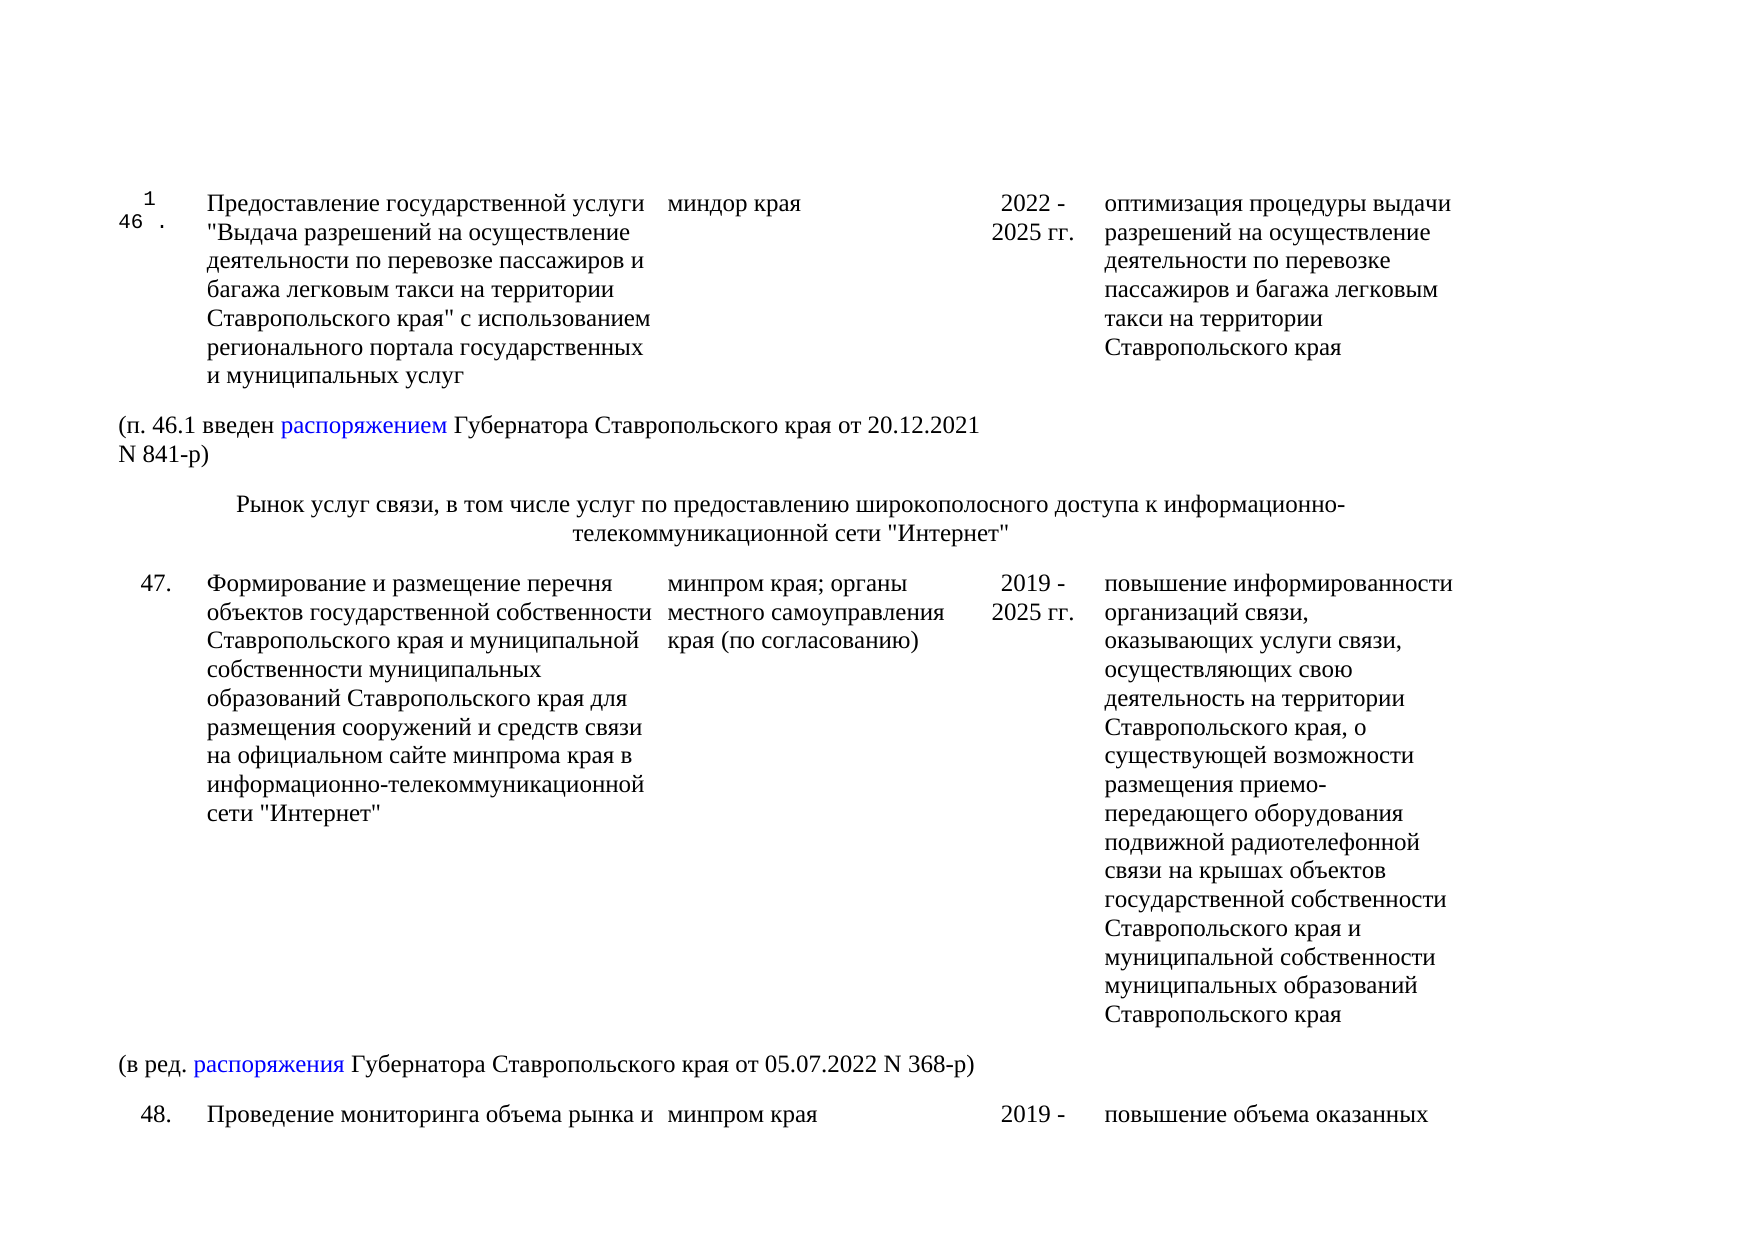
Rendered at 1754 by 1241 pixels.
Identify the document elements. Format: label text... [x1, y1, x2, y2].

table_cell 48. [112, 1089, 200, 1138]
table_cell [1098, 1089, 1470, 1138]
table_cell 2019 - 2025 гг. [968, 557, 1098, 1038]
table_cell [200, 1089, 661, 1138]
table_cell (п. 46.1 введен распоряжением Губернатора Ставропольского края от 20.12.2021 N 841-р) [112, 400, 1470, 478]
table_cell 47. [112, 557, 200, 1038]
table_cell Рынок услуг связи, в том числе услуг по предоставлению широкополосного доступа к информационно-телекоммуникационной сети "Интернет" [112, 479, 1470, 557]
table_cell (в ред. распоряжения Губернатора Ставропольского края от 05.07.2022 N 368-р) [112, 1039, 1470, 1088]
table_cell 2022 - 2025 гг. [968, 177, 1098, 400]
table_cell 1 46 . [112, 177, 200, 400]
table_cell Предоставление государственной услуги "Выдача разрешений на осуществление деятельности по перевозке пассажиров и багажа легковым такси на территории Ставропольского края" с использованием регионального портала государственных и муниципальных услуг [200, 177, 661, 400]
table_cell 2019 - 2025 гг. [968, 1089, 1098, 1138]
table_cell минпром края; органы местного самоуправления края (по согласованию) [661, 557, 968, 1038]
table_cell минпром края [661, 1089, 968, 1138]
table_cell миндор края [661, 177, 968, 400]
table_cell Формирование и размещение перечня объектов государственной собственности Ставропольского края и муниципальной собственности муниципальных образований Ставропольского края для размещения сооружений и средств связи на официальном сайте минпрома края в информационно-телекоммуникационной сети "Интернет" [200, 557, 661, 1038]
table_cell оптимизация процедуры выдачи разрешений на осуществление деятельности по перевозке пассажиров и багажа легковым такси на территории Ставропольского края [1098, 177, 1470, 400]
table_cell повышение информированности организаций связи, оказывающих услуги связи, осуществляющих свою деятельность на территории Ставропольского края, о существующей возможности размещения приемо-передающего оборудования подвижной радиотелефонной связи на крышах объектов государственной собственности Ставропольского края и муниципальной собственности муниципальных образований Ставропольского края [1098, 557, 1470, 1038]
